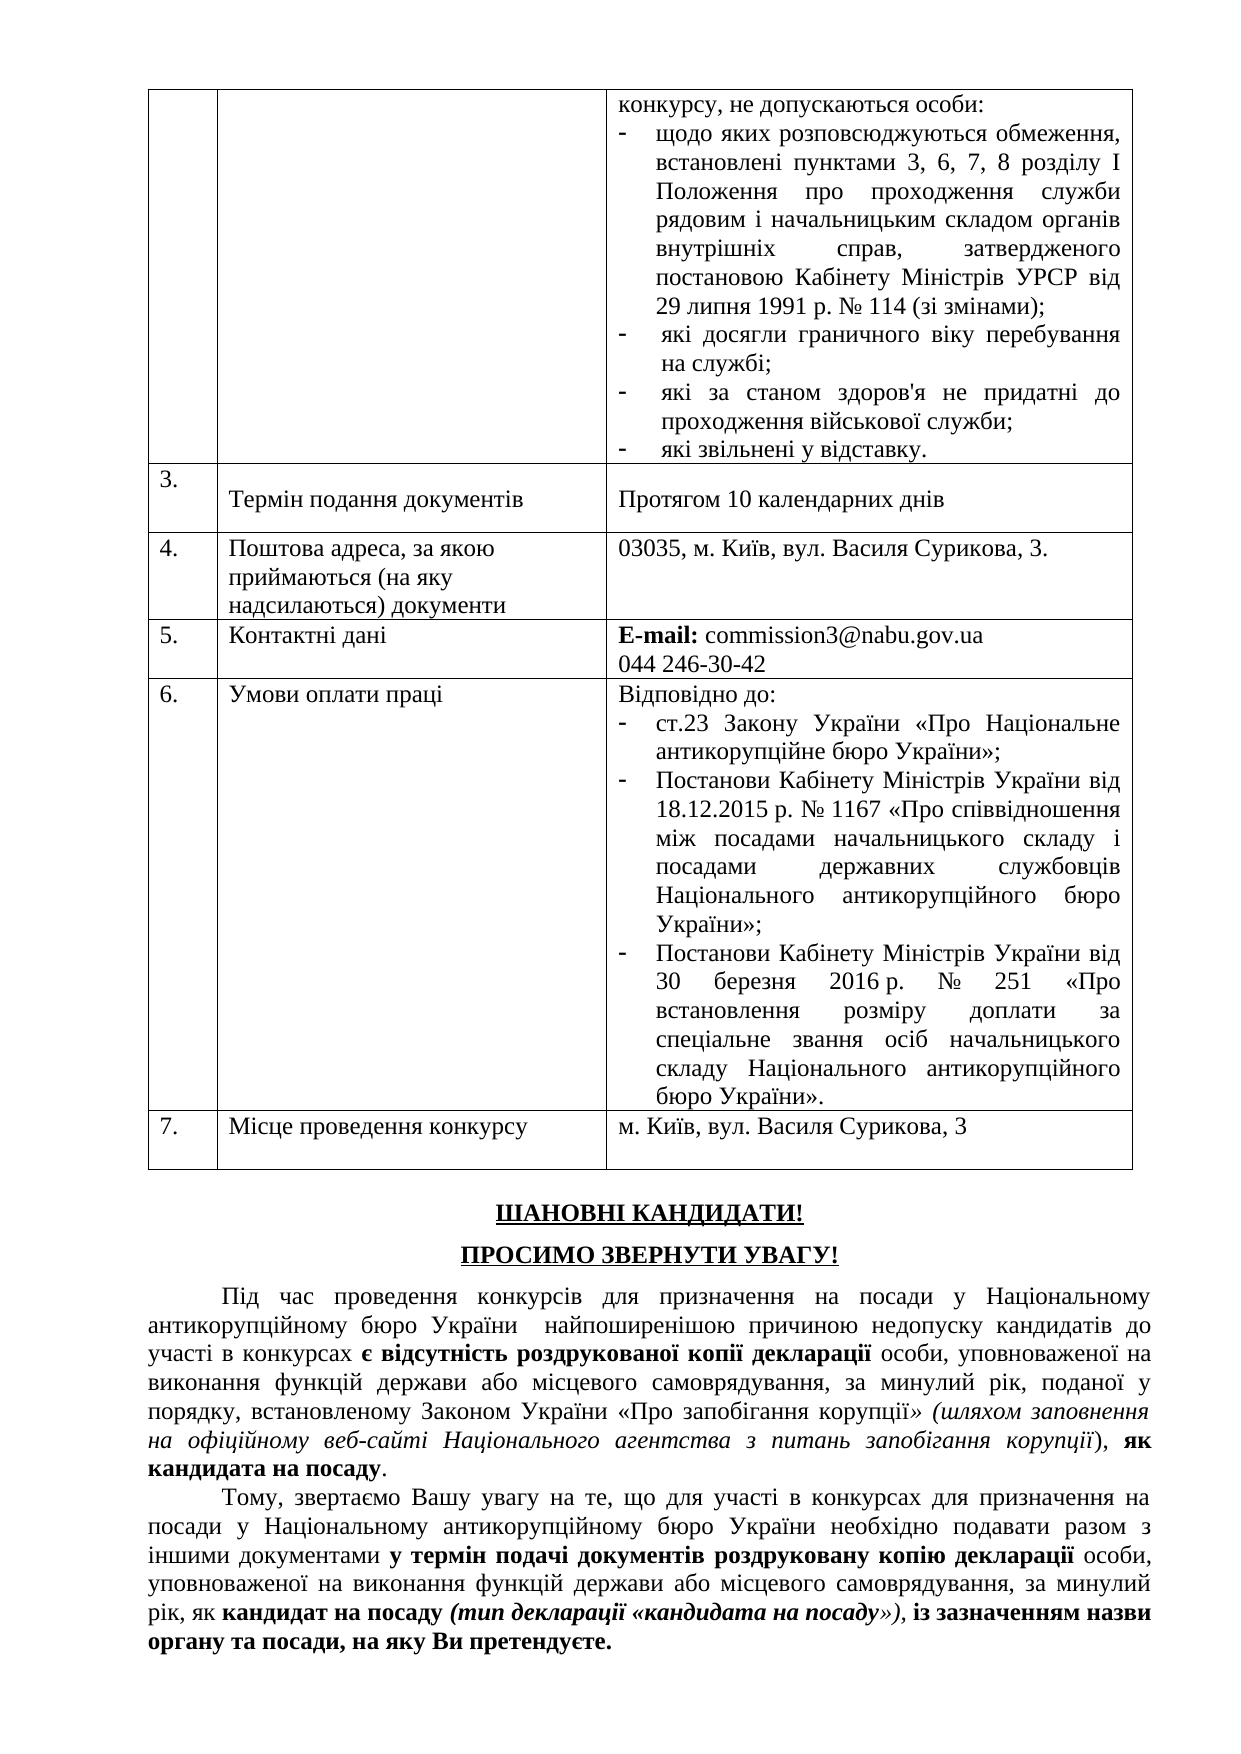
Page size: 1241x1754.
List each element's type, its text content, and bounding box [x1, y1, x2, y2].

table_cell Термін подання документів [218, 464, 606, 532]
table_cell Протягом 10 календарних днів [607, 464, 1132, 532]
text Під час проведення конкурсів для призначення на посади у Національному антикорупційному бюро України найпоширенішою причиною недопуску кандидатів до участі в конкурсах є відсутність роздрукованої копії декларації особи, уповноваженої на виконання функцій держави або місцевого самоврядування, за минулий рік, поданої у порядку, встановленому Законом України «Про запобігання корупції» (шляхом заповнення на офіційному веб-сайті Національного агентства з питань запобігання корупції), як кандидата на посаду. [148, 1281, 1152, 1482]
table_cell Умови оплати праці [218, 679, 606, 1110]
table_cell [149, 679, 217, 1110]
text ШАНОВНІ КАНДИДАТИ! [148, 1198, 1152, 1227]
table_cell [149, 90, 217, 463]
text Тому, звертаємо Вашу увагу на те, що для участі в конкурсах для призначення на посади у Національному антикорупційному бюро України необхідно подавати разом з іншими документами у термін подачі документів роздруковану копію декларації особи, уповноваженої на виконання функцій держави або місцевого самоврядування, за минулий рік, як кандидат на посаду (тип декларації «кандидата на посаду»), із зазначенням назви органу та посади, на яку Ви претендуєте. [148, 1482, 1152, 1655]
table_cell [149, 1111, 217, 1169]
table_cell E-mail: commission3@nabu.gov.ua 044 246-30-42 [607, 620, 1132, 678]
table_cell [149, 620, 217, 678]
table_cell [149, 464, 217, 532]
table_cell м. Київ, вул. Василя Сурикова, 3 [607, 1111, 1132, 1169]
table_cell [149, 533, 217, 619]
table_cell . Київ, вул. Василя Сурикова, 3. [607, 533, 1132, 619]
table_cell Контактні дані [218, 620, 606, 678]
text ПРОСИМО ЗВЕРНУТИ УВАГУ! [148, 1240, 1152, 1268]
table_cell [218, 90, 606, 463]
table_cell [607, 90, 1132, 463]
table_cell Відповідно до: ст.23 Закону України «Про Національне антикорупційне бюро України»; Постанови Кабінету Міністрів України від 18.12.2015 р. № 1167 «Про співвідношення між посадами начальницького складу і посадами державних службовців Національного антикорупційного бюро України»; Постанови Кабінету Міністрів України від 30 березня 2016 р. № 251 «Про встановлення розміру доплати за спеціальне звання осіб начальницького складу Національного антикорупційного бюро України». [607, 679, 1132, 1110]
table_cell Поштова адреса, за якою приймаються (на яку надсилаються) документи [218, 533, 606, 619]
table_cell Місце проведення конкурсу [218, 1111, 606, 1169]
